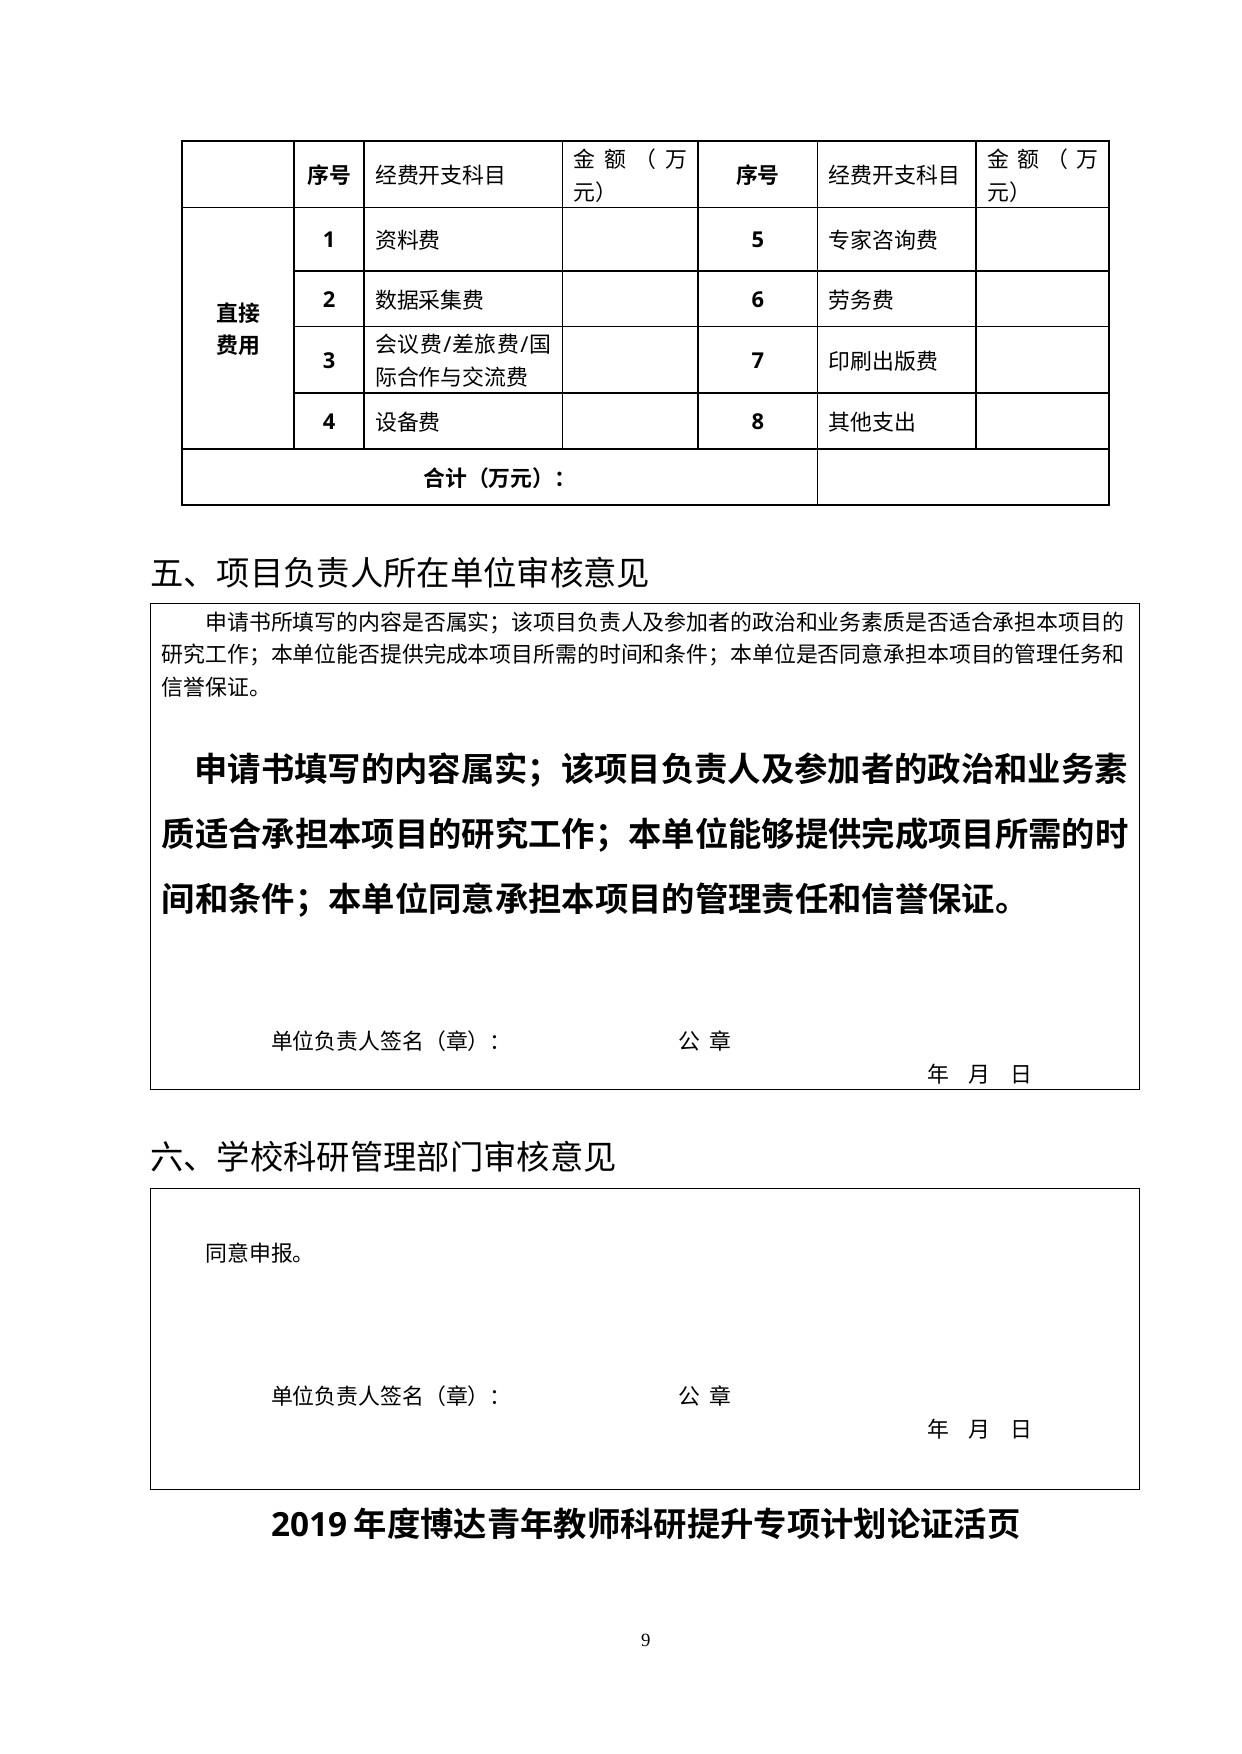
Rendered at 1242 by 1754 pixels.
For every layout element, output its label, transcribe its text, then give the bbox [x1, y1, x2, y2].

table_header [183, 142, 293, 207]
table_cell [977, 394, 1108, 448]
table_cell [977, 208, 1108, 270]
table_cell 数据采集费 [365, 272, 562, 326]
table_cell 会议费/差旅费/国际合作与交流费 [365, 327, 562, 392]
table_header 序号 [699, 142, 817, 207]
table_cell 印刷出版费 [818, 327, 975, 392]
table_header 经费开支科目 [365, 142, 562, 207]
table_cell 劳务费 [818, 272, 975, 326]
table_cell 7 [699, 327, 817, 392]
table_cell 8 [699, 394, 817, 448]
table_cell [563, 272, 697, 326]
table_cell 其他支出 [818, 394, 975, 448]
table_cell 直接 费用 [183, 208, 293, 448]
table_header 同意申报。 单位负责人签名（章）： 公 章 年 月 日 [151, 1189, 1139, 1489]
table_cell 合计（万元）： [183, 450, 817, 503]
table_cell [563, 394, 697, 448]
table_cell 2 [295, 272, 363, 326]
text 2019年度博达青年教师科研提升专项计划论证活页 [150, 1490, 1141, 1555]
text 五、项目负责人所在单位审核意见 [150, 538, 1141, 603]
table_cell 4 [295, 394, 363, 448]
table_cell [818, 450, 1108, 503]
table_cell [563, 208, 697, 270]
table_header 经费开支科目 [818, 142, 975, 207]
text 六、学校科研管理部门审核意见 [150, 1122, 1141, 1187]
table_header 序号 [295, 142, 363, 207]
table_header 申请书所填写的内容是否属实；该项目负责人及参加者的政治和业务素质是否适合承担本项目的研究工作；本单位能否提供完成本项目所需的时间和条件；本单位是否同意承担本项目的管理任务和信誉保证。 申请书填写的内容属实；该项目负责人及参加者的政治和业务素质适合承担本项目的研究工作；本单位能够提供完成项目所需的时间和条件；本单位同意承担本项目的管理责任和信誉保证。 单位负责人签名（章）： 公 章 年 月 日 [151, 604, 1139, 1089]
table_cell 3 [295, 327, 363, 392]
table_cell 6 [699, 272, 817, 326]
table_cell 设备费 [365, 394, 562, 448]
table_cell 专家咨询费 [818, 208, 975, 270]
table_cell [563, 327, 697, 392]
table_cell [977, 272, 1108, 326]
table_cell 资料费 [365, 208, 562, 270]
table_header 金额（万元） [563, 142, 697, 207]
table_cell [977, 327, 1108, 392]
table_header 金额（万元） [977, 142, 1108, 207]
table_cell 5 [699, 208, 817, 270]
table_cell 1 [295, 208, 363, 270]
